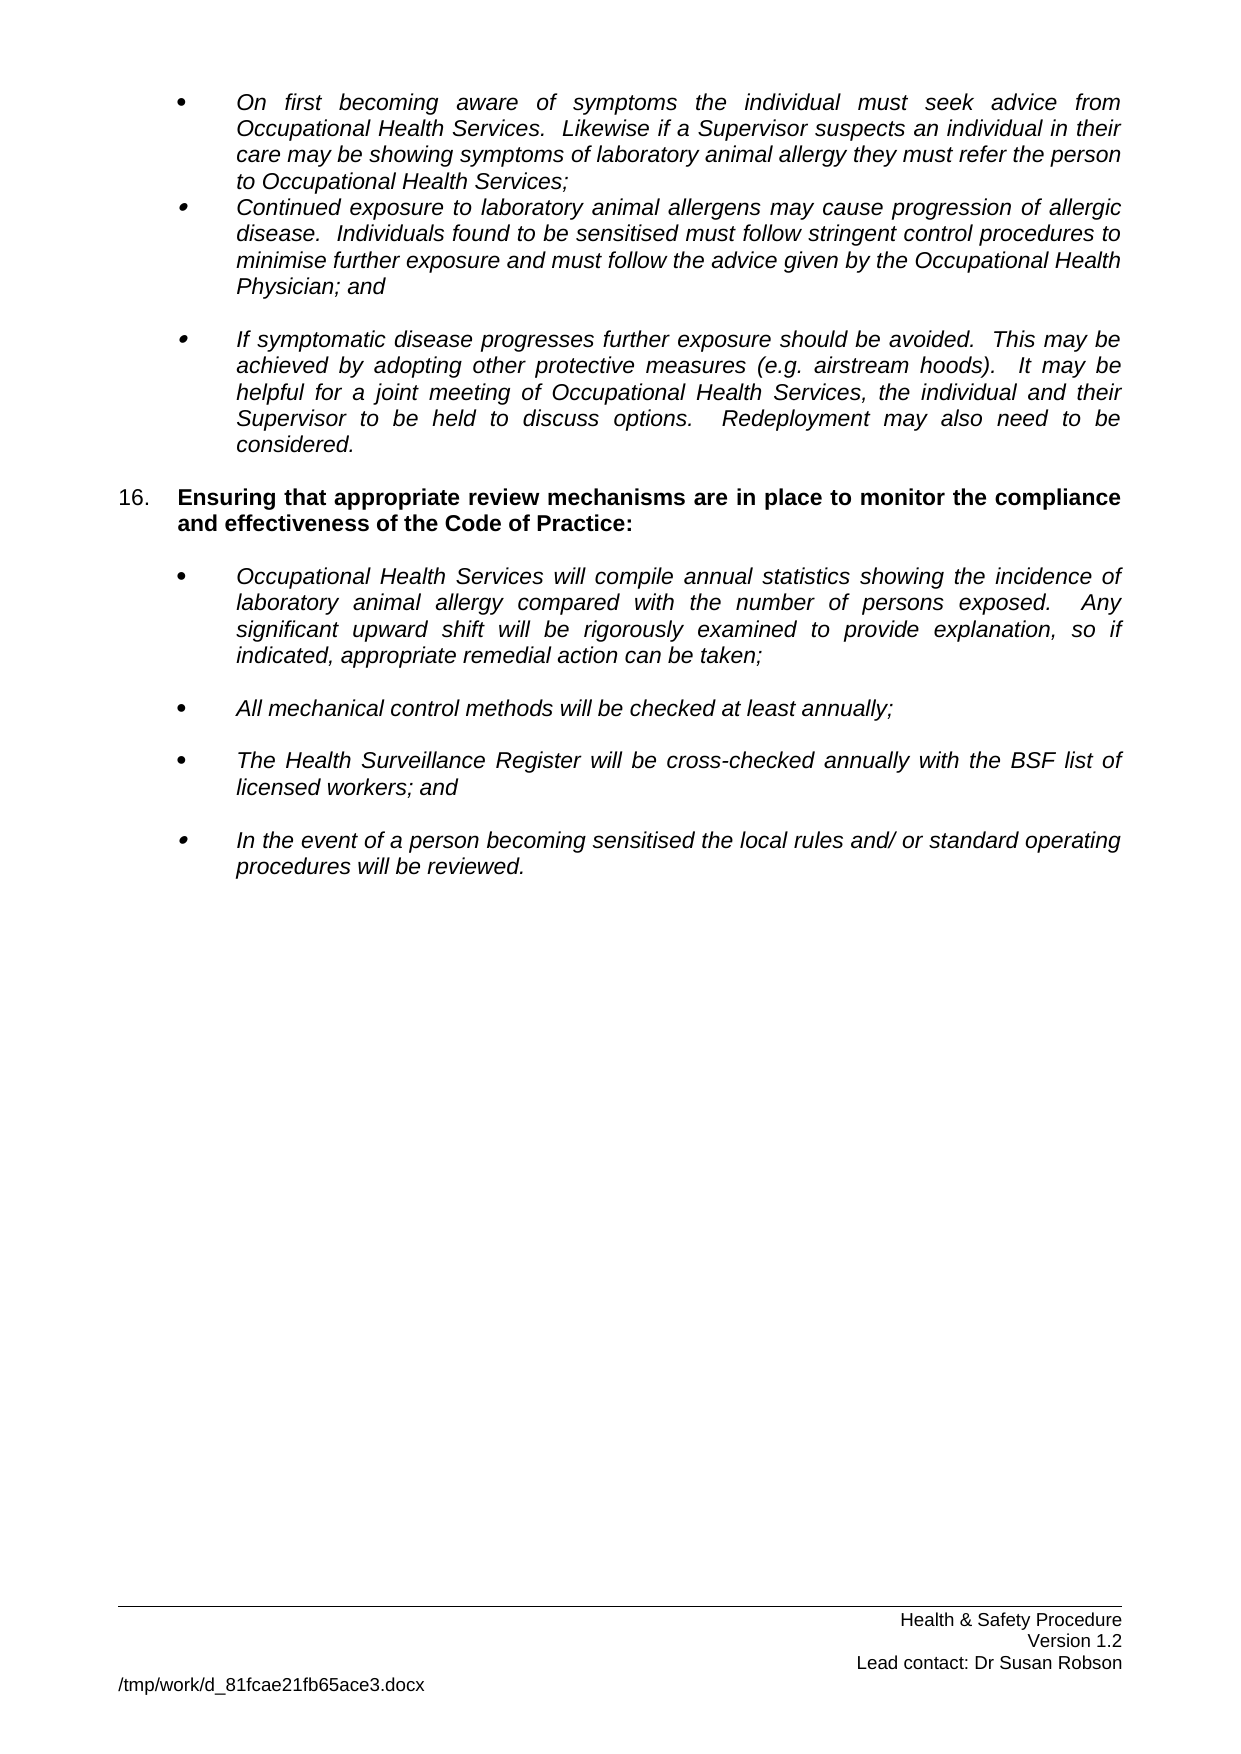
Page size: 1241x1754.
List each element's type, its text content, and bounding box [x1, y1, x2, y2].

list The Health Surveillance Register will be cross-checked annually with the BSF list of licensed workers; and [177, 747, 1122, 800]
list If symptomatic disease progresses further exposure should be avoided. This may be achieved by adopting other protective measures (e.g. airstream hoods). It may be helpful for a joint meeting of Occupational Health Services, the individual and their Supervisor to be held to discuss options. Redeployment may also need to be considered. [177, 326, 1122, 458]
list Ensuring that appropriate review mechanisms are in place to monitor the compliance and effectiveness of the Code of Practice: [118, 484, 1122, 537]
list All mechanical control methods will be checked at least annually; [177, 695, 1122, 721]
list Continued exposure to laboratory animal allergens may cause progression of allergic disease. Individuals found to be sensitised must follow stringent control procedures to minimise further exposure and must follow the advice given by the Occupational Health Physician; and [177, 194, 1122, 299]
list Occupational Health Services will compile annual statistics showing the incidence of laboratory animal allergy compared with the number of persons exposed. Any significant upward shift will be rigorously examined to provide explanation, so if indicated, appropriate remedial action can be taken; [177, 563, 1122, 668]
list In the event of a person becoming sensitised the local rules and/ or standard operating procedures will be reviewed. [177, 827, 1122, 879]
list On first becoming aware of symptoms the individual must seek advice from Occupational Health Services. Likewise if a Supervisor suspects an individual in their care may be showing symptoms of laboratory animal allergy they must refer the person to Occupational Health Services; [177, 89, 1122, 194]
